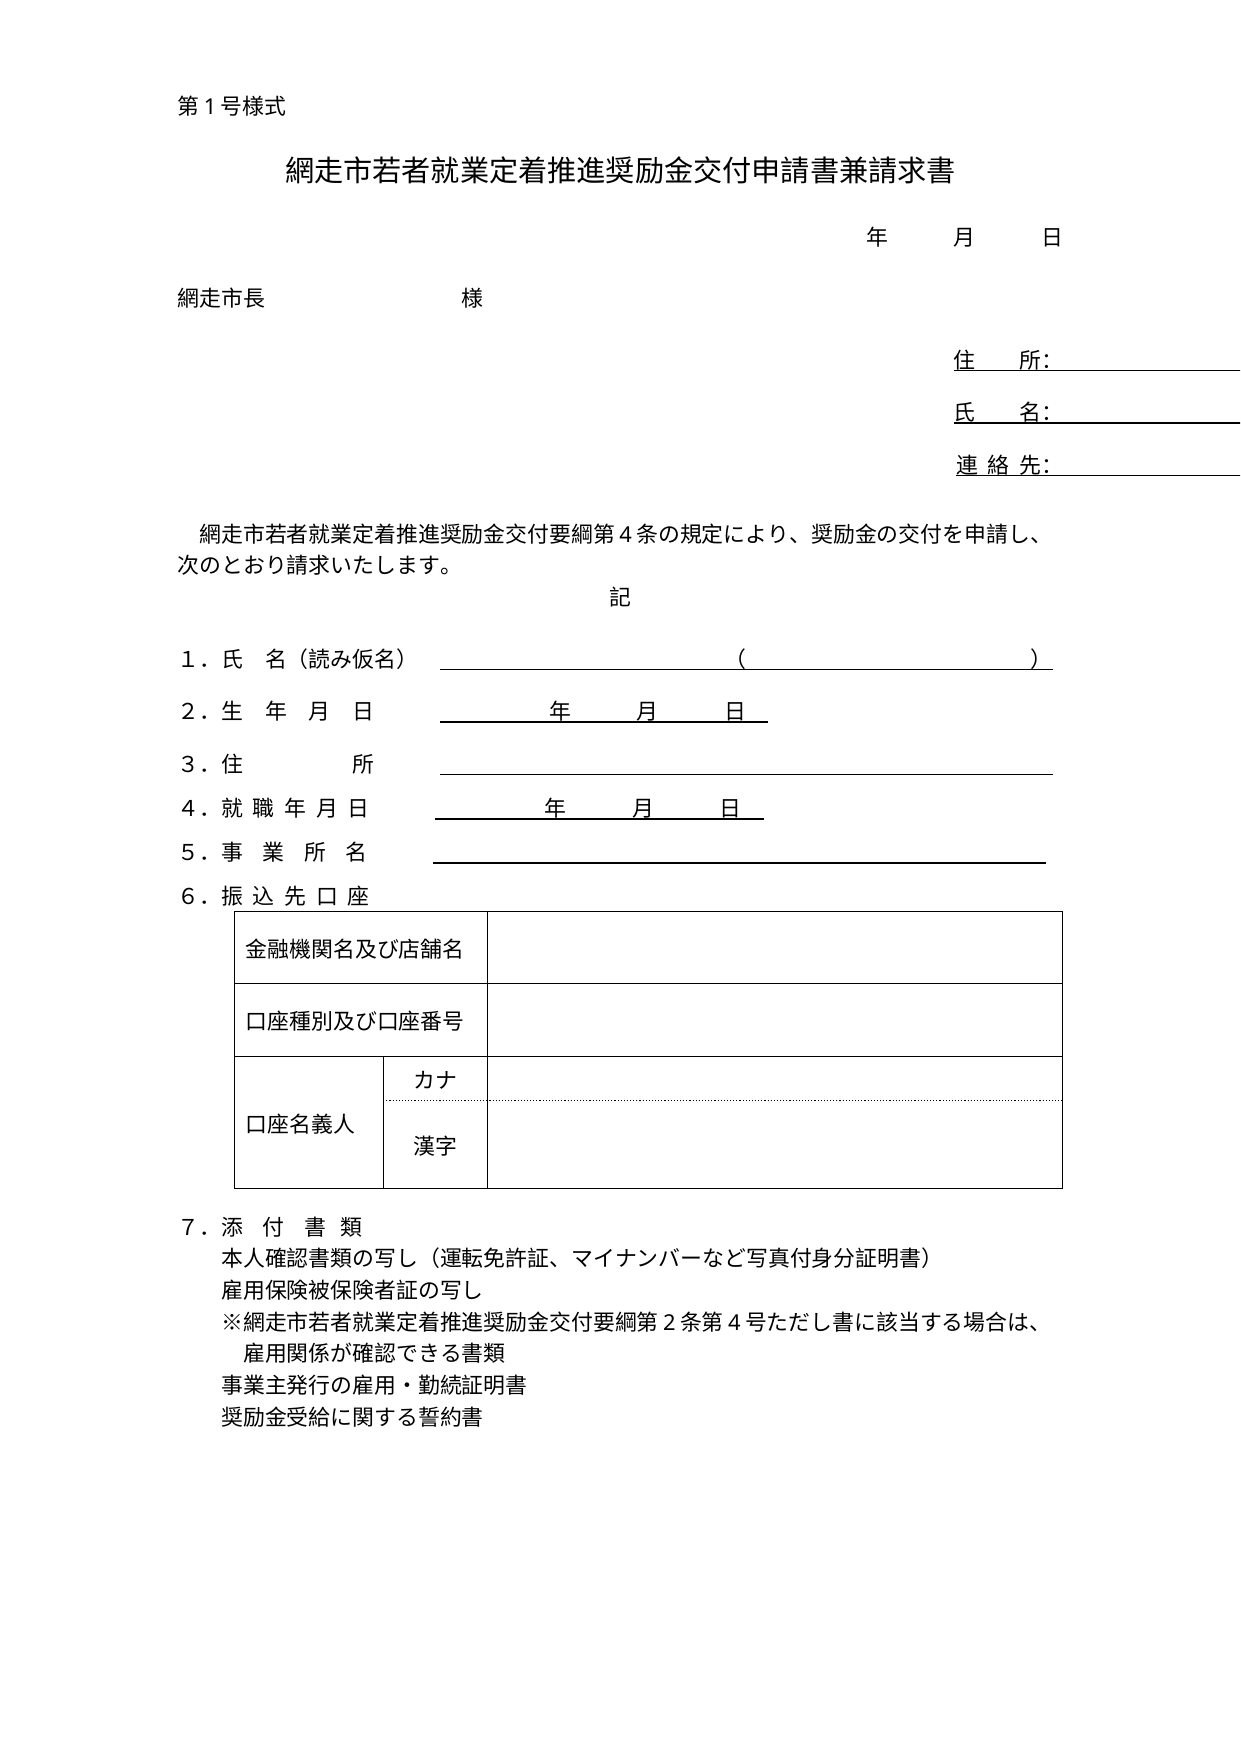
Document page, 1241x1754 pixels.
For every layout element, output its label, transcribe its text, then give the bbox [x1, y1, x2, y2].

text ３．住 所 [177, 747, 1063, 778]
table_cell 漢字 [384, 1100, 487, 1188]
table_cell 口座名義人 [235, 1057, 383, 1188]
text 雇用関係が確認できる書類 [177, 1336, 1063, 1368]
text 住 所： [177, 343, 1063, 374]
text 事業主発行の雇用・勤続証明書 [177, 1368, 1063, 1400]
table_header [488, 912, 1062, 983]
text 網走市若者就業定着推進奨励金交付要綱第4条の規定により、奨励金の交付を申請し、次のとおり請求いたします。 [177, 517, 1063, 580]
text ５．事 業 所 名 [177, 835, 1063, 867]
table_cell 口座種別及び口座番号 [235, 984, 487, 1056]
text ※網走市若者就業定着推進奨励金交付要綱第2条第4号ただし書に該当する場合は、 [177, 1305, 1063, 1336]
text 本人確認書類の写し（運転免許証、マイナンバーなど写真付身分証明書） [177, 1241, 1063, 1273]
table_header 金融機関名及び店舗名 [235, 912, 487, 983]
text 連 絡 先： [177, 448, 1063, 479]
text 記 [177, 580, 1063, 612]
table_cell [488, 1057, 1062, 1100]
table_cell カナ [384, 1057, 487, 1100]
text 雇用保険被保険者証の写し [177, 1273, 1063, 1305]
text 年 月 日 [177, 220, 1063, 251]
text 氏 名： [177, 395, 1063, 427]
text ４．就 職 年 月 日 年 月 日 [177, 791, 1063, 822]
text １．氏 名（読み仮名） （ ） [177, 642, 1063, 673]
text ２．生 年 月 日 年 月 日 [177, 694, 1063, 726]
text ７．添 付 書 類 [177, 1210, 1063, 1241]
text ６．振 込 先 口 座 [177, 879, 1063, 911]
text 網走市若者就業定着推進奨励金交付申請書兼請求書 [177, 148, 1063, 190]
table_cell [488, 984, 1062, 1056]
text 網走市長 様 [177, 281, 1063, 313]
text 奨励金受給に関する誓約書 [177, 1400, 1063, 1431]
table_cell [488, 1100, 1062, 1188]
